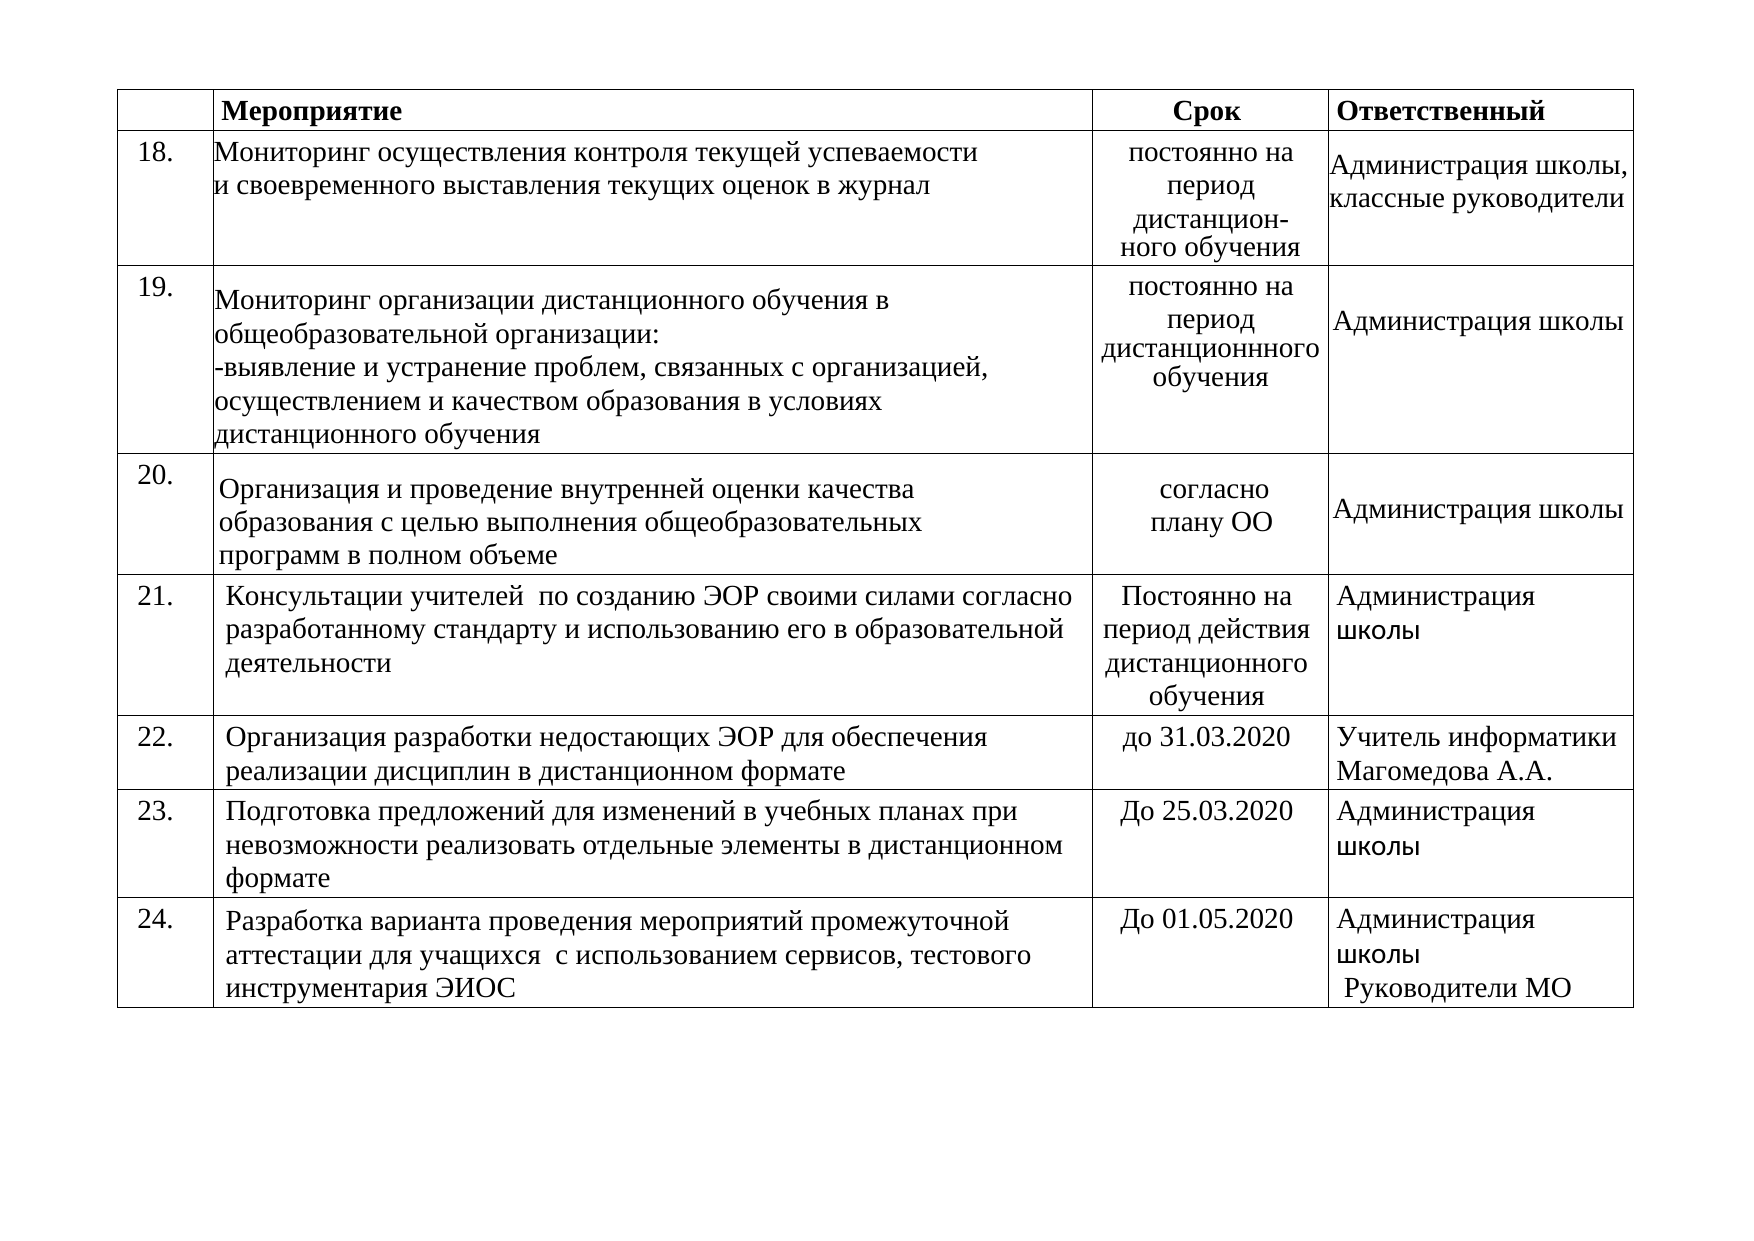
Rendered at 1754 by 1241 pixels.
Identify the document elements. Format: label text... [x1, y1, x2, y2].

table_cell Мониторинг осуществления контроля текущей успеваемости и своевременного выставления текущих оценок в журнал [214, 131, 1092, 265]
table_header [118, 90, 213, 129]
table_cell Подготовка предложений для изменений в учебных планах при невозможности реализовать отдельные элементы в дистанционном формате [214, 790, 1092, 897]
table_cell до 31.03.2020 [1093, 716, 1328, 789]
table_cell [118, 898, 213, 1007]
table_header Срок [1093, 90, 1328, 129]
table_header Ответственный [1329, 90, 1633, 129]
table_cell Постоянно на период действия дистанционного обучения [1093, 575, 1328, 715]
table_cell Администрация школы [1329, 575, 1633, 715]
table_cell Организация разработки недостающих ЭОР для обеспечения реализации дисциплин в дистанционном формате [214, 716, 1092, 789]
table_cell [118, 716, 213, 789]
table_cell постоянно на период дистанционнного обучения [1093, 266, 1328, 453]
table_header Мероприятие [214, 90, 1092, 129]
table_cell Мониторинг организации дистанционного обучения в общеобразовательной организации: -выявление и устранение проблем, связанных с организацией, осуществлением и качеством образования в условиях дистанционного обучения [214, 266, 1092, 453]
table_cell [118, 131, 213, 265]
table_cell Организация и проведение внутренней оценки качества образования с целью выполнения общеобразовательных программ в полном объеме [214, 454, 1092, 573]
table_cell Администрация школы [1329, 266, 1633, 453]
table_cell Учитель информатики Магомедова А.А. [1329, 716, 1633, 789]
table_cell Администрация школы [1329, 454, 1633, 573]
table_cell Администрация школы, классные руководители [1329, 131, 1633, 265]
table_cell До 01.05.2020 [1093, 898, 1328, 1007]
table_cell Администрация школы [1329, 790, 1633, 897]
table_cell [118, 790, 213, 897]
table_cell [118, 454, 213, 573]
table_cell [118, 575, 213, 715]
table_cell Консультации учителей по созданию ЭОР своими силами согласно разработанному стандарту и использованию его в образовательной деятельности [214, 575, 1092, 715]
table_cell Администрация школы Руководители МО [1329, 898, 1633, 1007]
table_cell До 25.03.2020 [1093, 790, 1328, 897]
table_cell Разработка варианта проведения мероприятий промежуточной аттестации для учащихся с использованием сервисов, тестового инструментария ЭИОС [214, 898, 1092, 1007]
table_cell [118, 266, 213, 453]
table_cell согласно плану ОО [1093, 454, 1328, 573]
table_cell постоянно на период дистанцион- ного обучения [1093, 131, 1328, 265]
